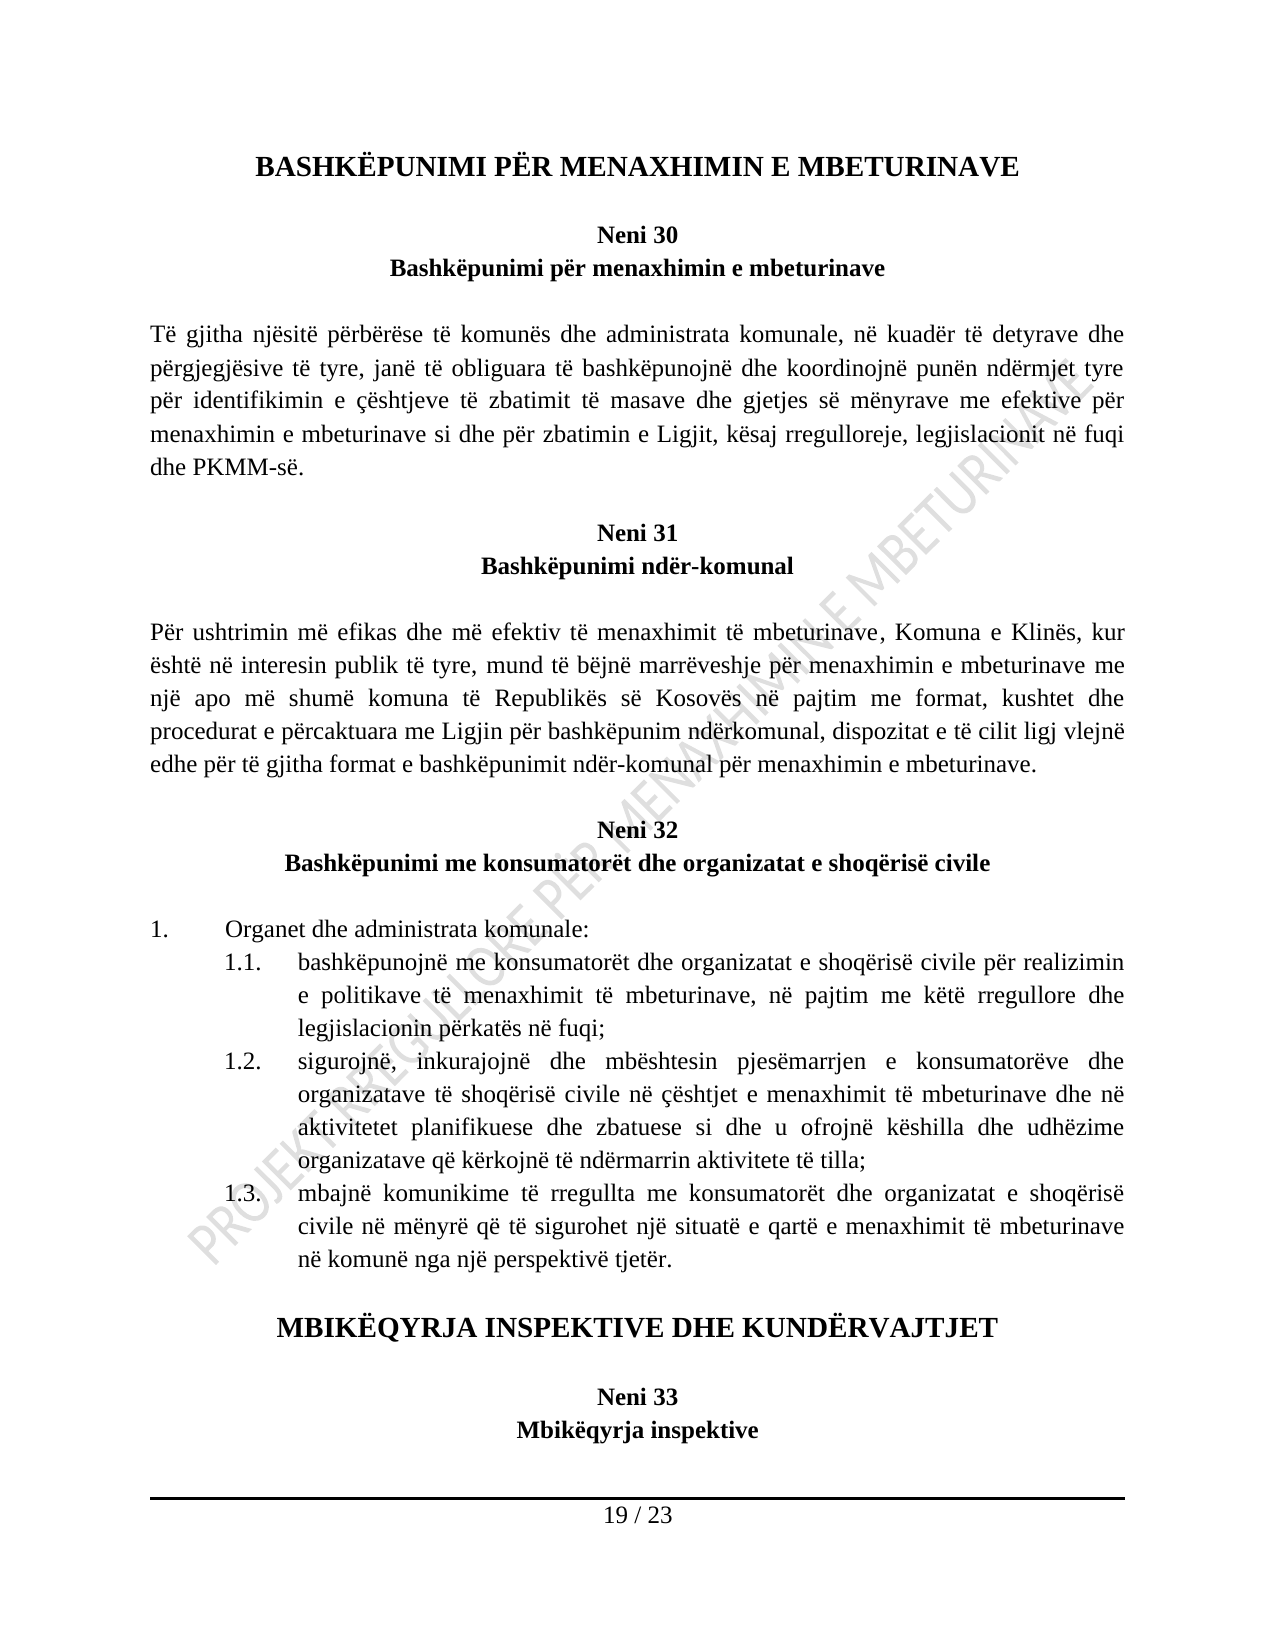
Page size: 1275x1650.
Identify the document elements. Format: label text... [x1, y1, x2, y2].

text Neni 32 [150, 815, 1125, 844]
text Mbikëqyrja inspektive [150, 1415, 1125, 1444]
list Organet dhe administrata komunale: [150, 914, 1125, 943]
text Neni 30 [150, 221, 1125, 249]
text Neni 31 [150, 518, 1125, 546]
text Bashkëpunimi me konsumatorët dhe organizatat e shoqërisë civile [150, 848, 1125, 877]
text Neni 33 [150, 1382, 1125, 1411]
list bashkëpunojnë me konsumatorët dhe organizatat e shoqërisë civile për realizimin e politikave të menaxhimit të mbeturinave, në pajtim me këtë rregullore dhe legjislacionin përkatës në fuqi; [224, 947, 1125, 1042]
list Për ushtrimin më efikas dhe më efektiv të menaxhimit të mbeturinave, Komuna e Klinës, kur është në interesin publik të tyre, mund të bëjnë marrëveshje për menaxhimin e mbeturinave me një apo më shumë komuna të Republikës së Kosovës në pajtim me format, kushtet dhe procedurat e përcaktuara me Ligjin për bashkëpunim ndërkomunal, dispozitat e të cilit ligj vlejnë edhe për të gjitha format e bashkëpunimit ndër-komunal për menaxhimin e mbeturinave. [150, 617, 1125, 778]
list mbajnë komunikime të rregullta me konsumatorët dhe organizatat e shoqërisë civile në mënyrë që të sigurohet një situatë e qartë e menaxhimit të mbeturinave në komunë nga një perspektivë tjetër. [224, 1178, 1125, 1273]
list BASHKËPUNIMI PËR MENAXHIMIN E MBETURINAVE [150, 149, 1125, 182]
list Të gjitha njësitë përbërëse të komunës dhe administrata komunale, në kuadër të detyrave dhe përgjegjësive të tyre, janë të obliguara të bashkëpunojnë dhe koordinojnë punën ndërmjet tyre për identifikimin e çështjeve të zbatimit të masave dhe gjetjes së mënyrave me efektive për menaxhimin e mbeturinave si dhe për zbatimin e Ligjit, kësaj rregulloreje, legjislacionit në fuqi dhe PKMM-së. [150, 319, 1125, 480]
text Bashkëpunimi ndër-komunal [150, 551, 1125, 579]
text Bashkëpunimi për menaxhimin e mbeturinave [150, 253, 1125, 282]
text MBIKËQYRJA INSPEKTIVE DHE KUNDËRVAJTJET [150, 1311, 1125, 1344]
list sigurojnë, inkurajojnë dhe mbështesin pjesëmarrjen e konsumatorëve dhe organizatave të shoqërisë civile në çështjet e menaxhimit të mbeturinave dhe në aktivitetet planifikuese dhe zbatuese si dhe u ofrojnë këshilla dhe udhëzime organizatave që kërkojnë të ndërmarrin aktivitete të tilla; [224, 1046, 1125, 1174]
